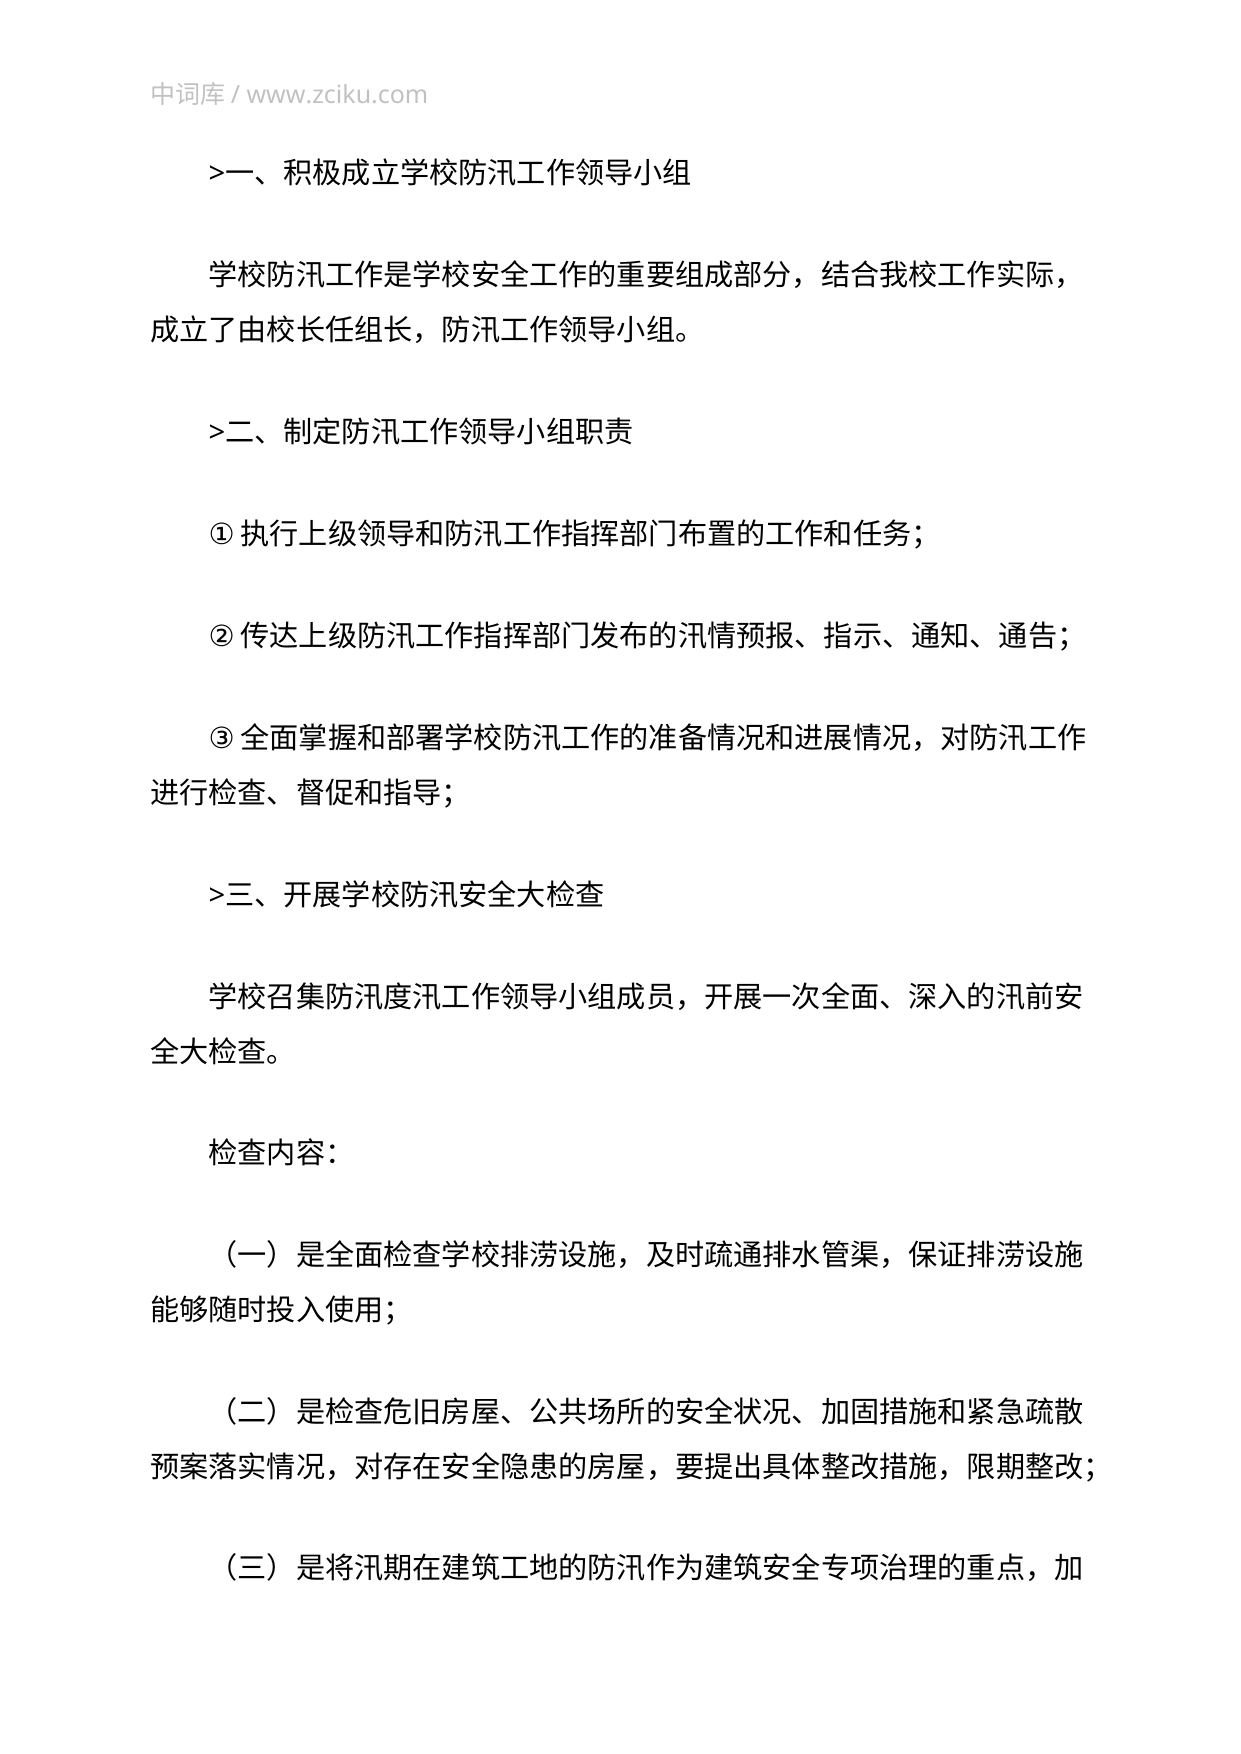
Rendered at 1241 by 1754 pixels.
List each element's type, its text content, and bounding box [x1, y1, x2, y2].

text ①执行上级领导和防汛工作指挥部门布置的工作和任务； [150, 511, 1090, 553]
text 检查内容： [150, 1130, 1090, 1172]
text >一、积极成立学校防汛工作领导小组 [150, 150, 1090, 192]
text >三、开展学校防汛安全大检查 [150, 871, 1090, 914]
text 学校防汛工作是学校安全工作的重要组成部分，结合我校工作实际，成立了由校长任组长，防汛工作领导小组。 [150, 252, 1090, 349]
text ②传达上级防汛工作指挥部门发布的汛情预报、指示、通知、通告； [150, 613, 1090, 655]
text 学校召集防汛度汛工作领导小组成员，开展一次全面、深入的汛前安全大检查。 [150, 973, 1090, 1071]
text （二）是检查危旧房屋、公共场所的安全状况、加固措施和紧急疏散预案落实情况，对存在安全隐患的房屋，要提出具体整改措施，限期整改； [150, 1388, 1090, 1486]
text （一）是全面检查学校排涝设施，及时疏通排水管渠，保证排涝设施能够随时投入使用； [150, 1232, 1090, 1329]
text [150, 1545, 1090, 1587]
text >二、制定防汛工作领导小组职责 [150, 409, 1090, 451]
text ③全面掌握和部署学校防汛工作的准备情况和进展情况，对防汛工作进行检查、督促和指导； [150, 714, 1090, 812]
